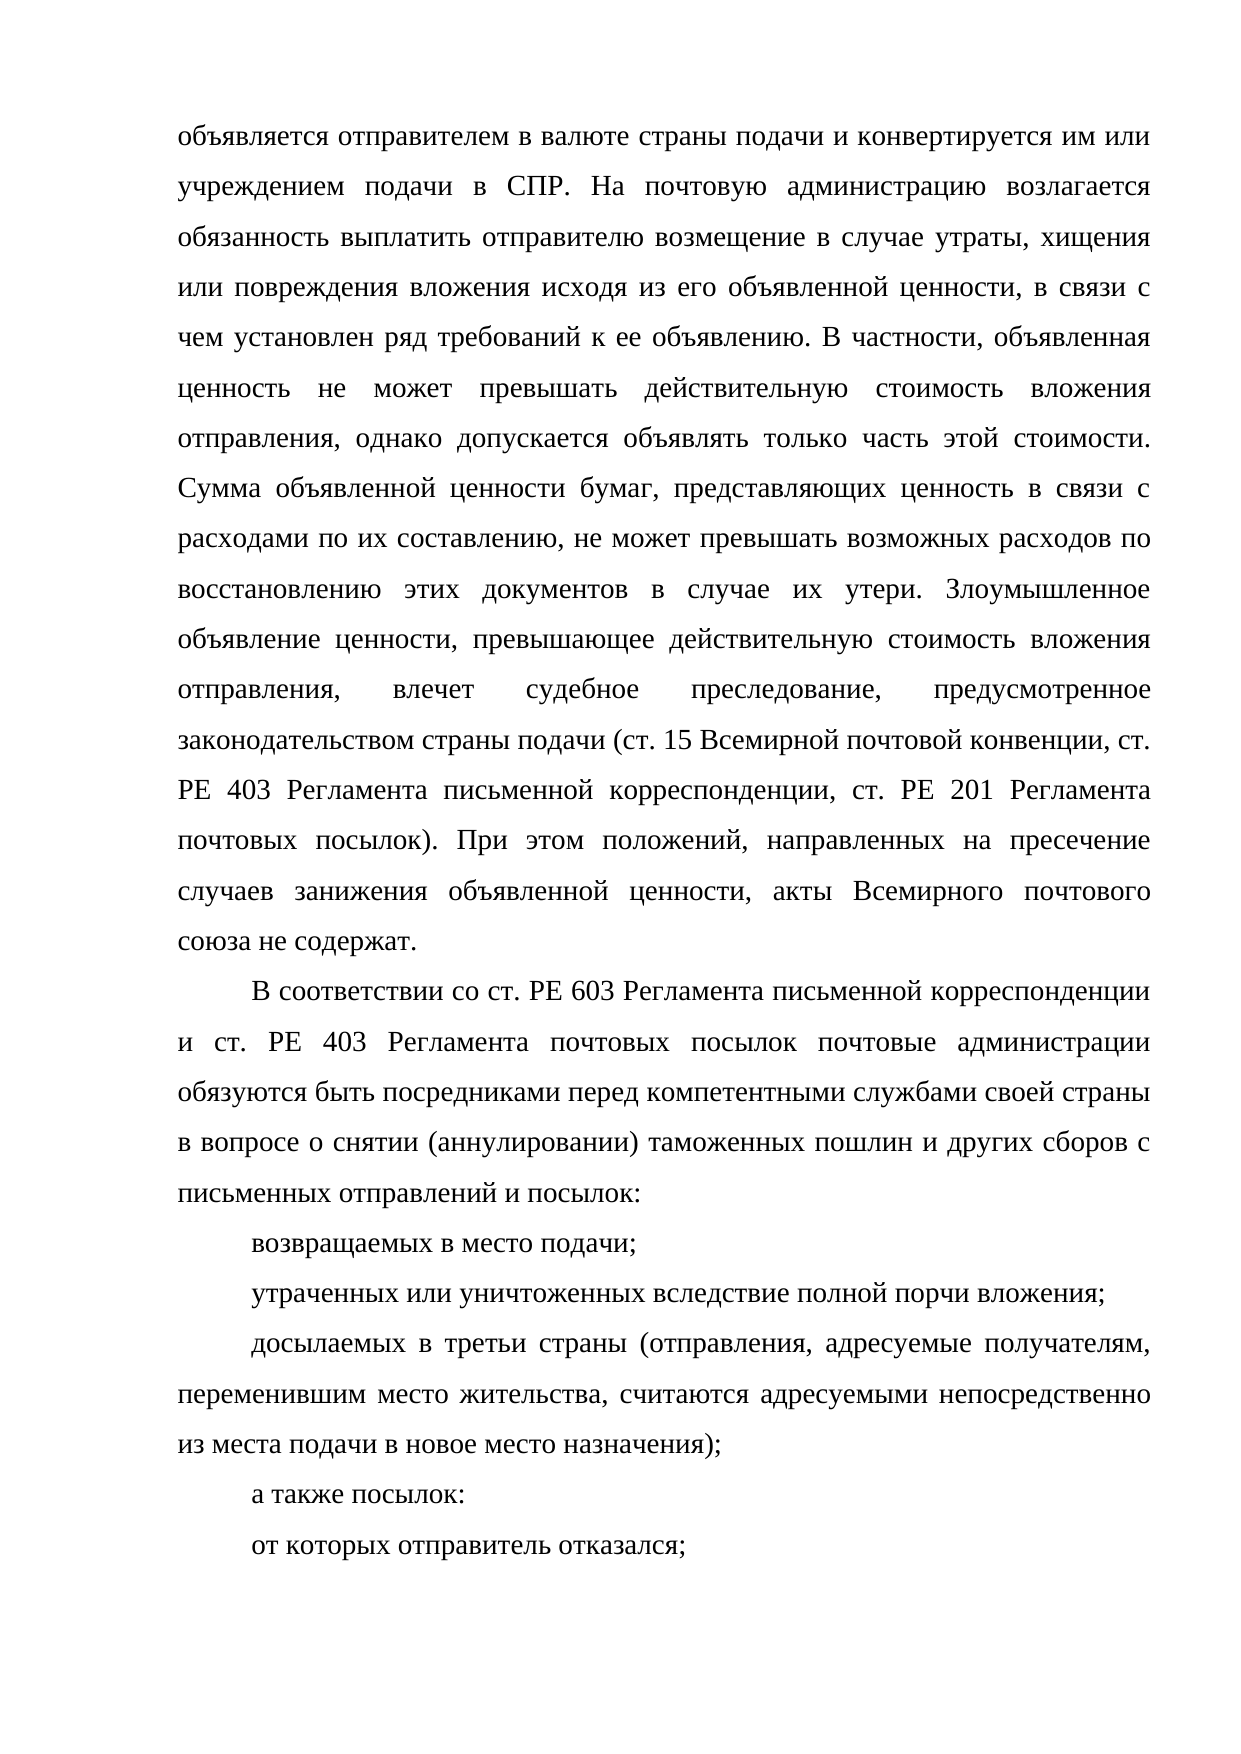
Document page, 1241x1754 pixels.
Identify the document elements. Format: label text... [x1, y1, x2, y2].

text утраченных или уничтоженных вследствие полной порчи вложения; [177, 1275, 1152, 1309]
text а также посылок: [177, 1477, 1152, 1510]
text В соответствии со ст. PE 603 Регламента письменной корреспонденции и ст. PE 403 Регламента почтовых посылок почтовые администрации обязуются быть посредниками перед компетентными службами своей страны в вопросе о снятии (аннулировании) таможенных пошлин и других сборов с письменных отправлений и посылок: [177, 973, 1152, 1208]
text досылаемых в третьи страны (отправления, адресуемые получателям, переменившим место жительства, считаются адресуемыми непосредственно из места подачи в новое место назначения); [177, 1326, 1152, 1460]
text от которых отправитель отказался; [177, 1527, 1152, 1560]
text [177, 118, 1152, 957]
text возвращаемых в место подачи; [177, 1225, 1152, 1258]
